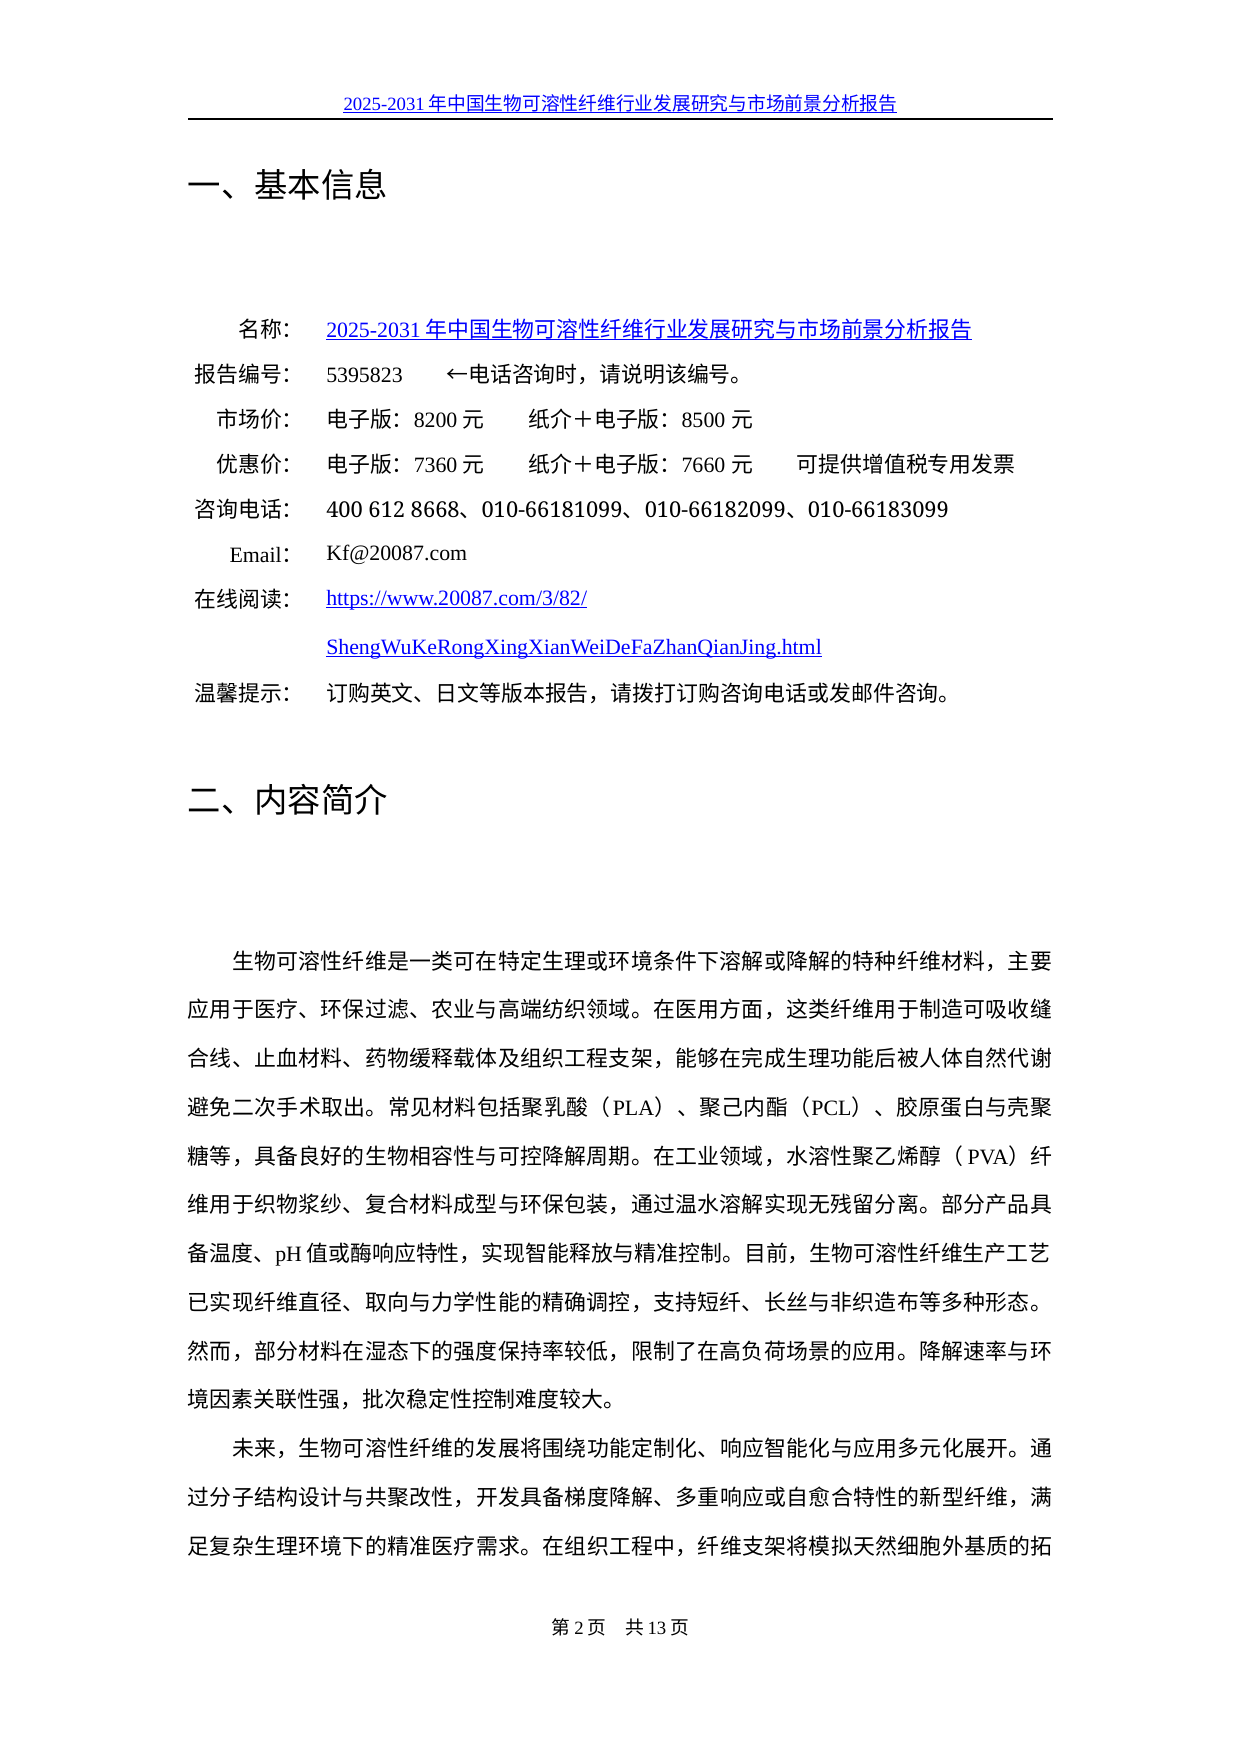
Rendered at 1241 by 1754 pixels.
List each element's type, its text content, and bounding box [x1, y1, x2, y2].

title 一、基本信息 [187, 150, 1053, 215]
table_cell 400 612 8668、010-66181099、010-66182099、010-66183099 [315, 492, 1073, 537]
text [187, 943, 1053, 1561]
table_header 名称： [167, 312, 315, 357]
table_cell 优惠价： [167, 447, 315, 492]
table_cell 订购英文、日文等版本报告，请拨打订购咨询电话或发邮件咨询。 [315, 675, 1073, 720]
table_cell 5395823 ←电话咨询时，请说明该编号。 [315, 357, 1073, 402]
table_cell 咨询电话： [167, 492, 315, 537]
table_cell [315, 582, 1073, 675]
table_header 2025-2031年中国生物可溶性纤维行业发展研究与市场前景分析报告 [315, 312, 1073, 357]
table_cell 市场价： [167, 402, 315, 447]
table_cell 报告编号： [167, 357, 315, 402]
table_cell Kf@20087.com [315, 537, 1073, 582]
title 二、内容简介 [187, 766, 1053, 831]
table_cell 在线阅读： [167, 582, 315, 675]
table_cell 电子版：7360 元 纸介＋电子版：7660 元 可提供增值税专用发票 [315, 447, 1073, 492]
table_cell 温馨提示： [167, 675, 315, 720]
table_cell Email： [167, 537, 315, 582]
table_cell 电子版：8200 元 纸介＋电子版：8500 元 [315, 402, 1073, 447]
